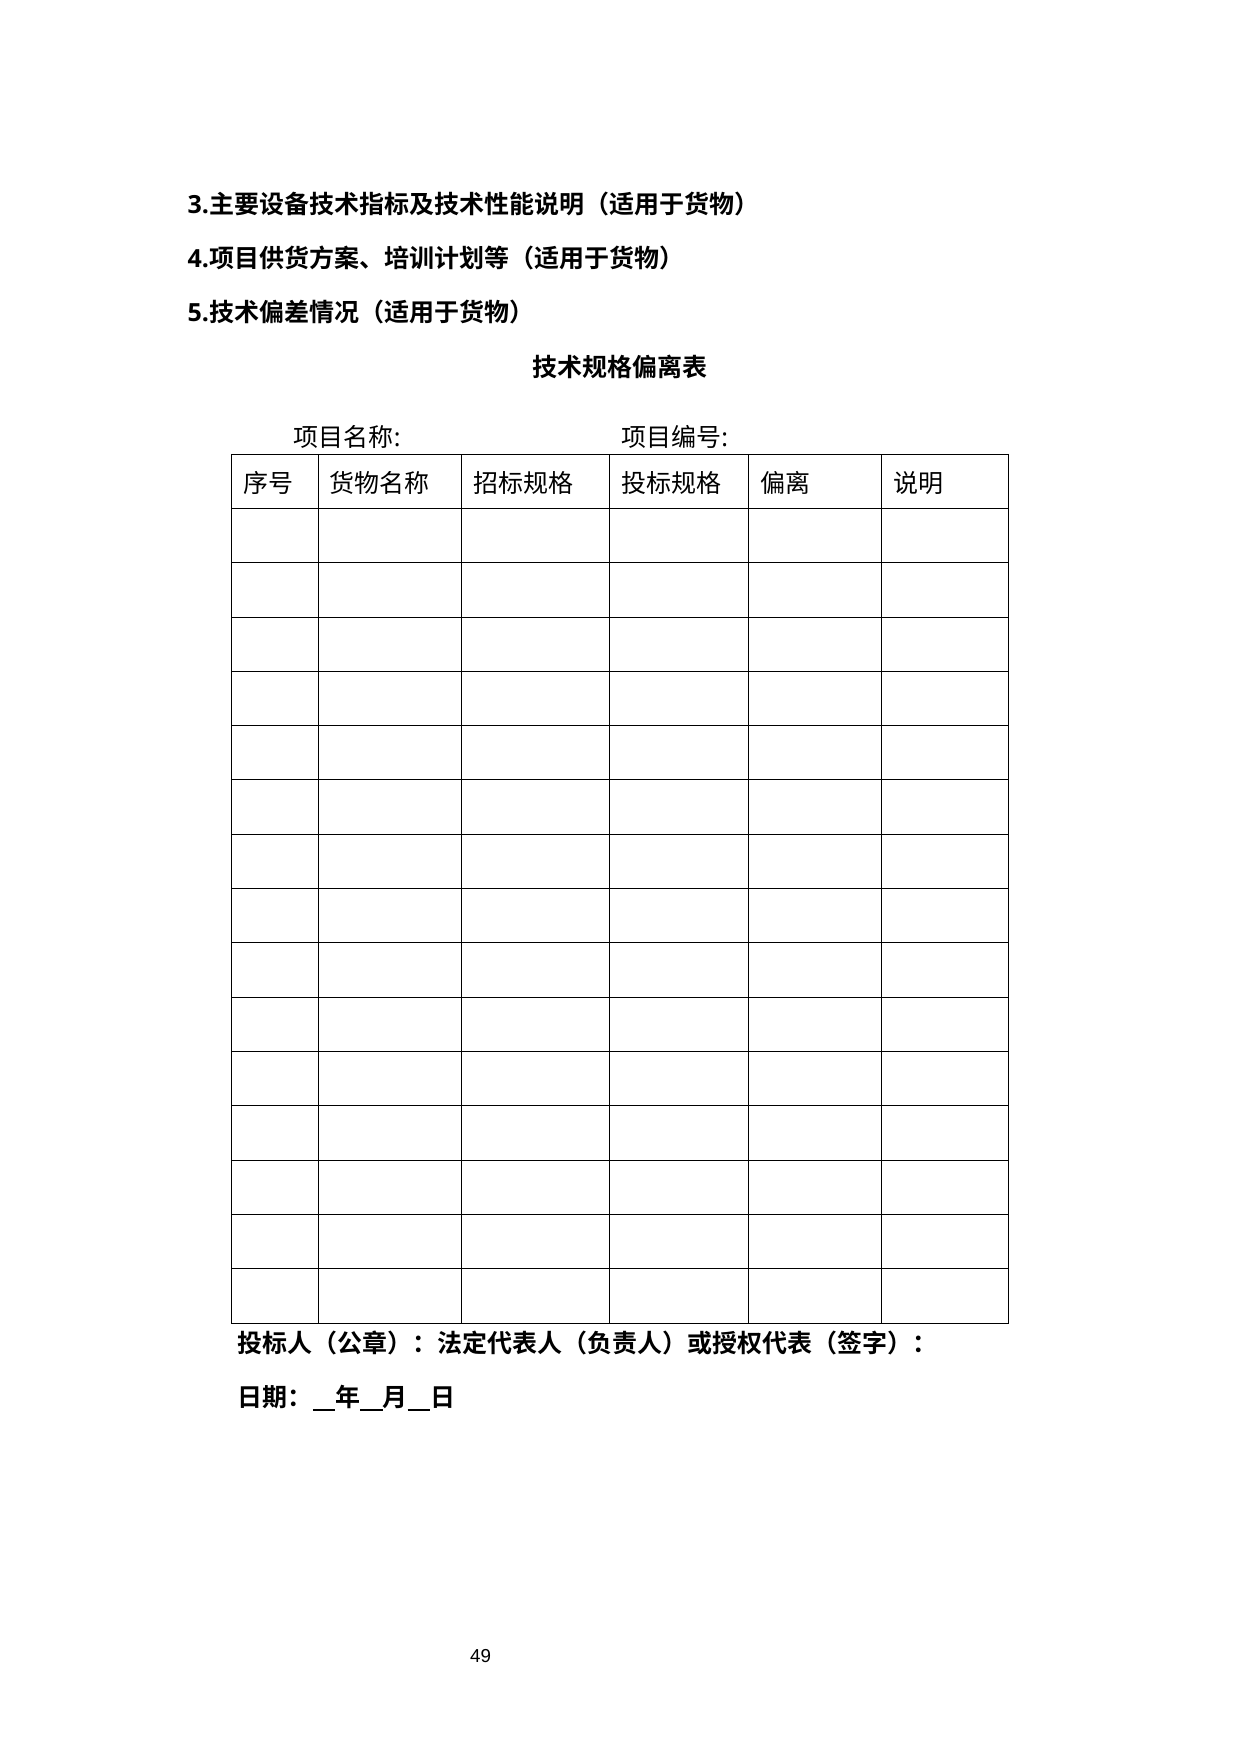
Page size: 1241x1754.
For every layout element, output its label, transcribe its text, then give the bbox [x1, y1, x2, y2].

table_cell [232, 509, 318, 562]
table_cell [882, 1052, 1008, 1105]
table_cell [319, 563, 461, 617]
table_cell [749, 672, 881, 725]
table_cell [232, 1161, 318, 1214]
table_header 偏离 [749, 455, 881, 508]
table_cell [462, 889, 609, 942]
table_cell [749, 1215, 881, 1268]
table_cell [462, 998, 609, 1051]
table_cell [749, 998, 881, 1051]
table_cell [232, 1106, 318, 1159]
table_cell [882, 1269, 1008, 1322]
table_header 招标规格 [462, 455, 609, 508]
table_cell [749, 563, 881, 617]
table_cell [610, 998, 748, 1051]
table_cell [882, 509, 1008, 562]
table_cell [232, 943, 318, 997]
table_cell [610, 943, 748, 997]
table_cell [610, 563, 748, 617]
table_cell [462, 672, 609, 725]
table_cell [462, 563, 609, 617]
table_cell [610, 780, 748, 834]
table_cell [462, 780, 609, 834]
table_cell [232, 726, 318, 779]
table_cell [319, 672, 461, 725]
table_cell [319, 998, 461, 1051]
table_cell [462, 1269, 609, 1322]
table_cell [749, 889, 881, 942]
table_cell [882, 563, 1008, 617]
table_cell [882, 943, 1008, 997]
table_cell [882, 1106, 1008, 1159]
table_cell [610, 1052, 748, 1105]
text 投标人（公章）：法定代表人（负责人）或授权代表（签字）： [187, 1323, 1053, 1360]
table_cell [882, 726, 1008, 779]
table_cell [749, 618, 881, 671]
table_cell [610, 889, 748, 942]
table_header 投标规格 [610, 455, 748, 508]
table_cell [882, 889, 1008, 942]
text 5.技术偏差情况（适用于货物） [187, 293, 1053, 329]
table_cell [749, 1106, 881, 1159]
table_cell [610, 672, 748, 725]
table_cell [462, 726, 609, 779]
table_cell [319, 780, 461, 834]
table_cell [232, 780, 318, 834]
table_cell [232, 618, 318, 671]
table_cell [462, 1215, 609, 1268]
table_cell [749, 1052, 881, 1105]
table_cell [232, 889, 318, 942]
table_cell [749, 835, 881, 888]
table_cell [882, 998, 1008, 1051]
table_cell [610, 1269, 748, 1322]
table_cell [610, 1215, 748, 1268]
table_cell [462, 509, 609, 562]
table_cell [232, 1215, 318, 1268]
table_cell [319, 835, 461, 888]
text 项目名称: 项目编号: [293, 417, 1053, 454]
table_header 序号 [232, 455, 318, 508]
table_cell [462, 1106, 609, 1159]
table_cell [882, 618, 1008, 671]
table_cell [610, 509, 748, 562]
table_cell [610, 835, 748, 888]
table_cell [462, 1161, 609, 1214]
table_cell [232, 1052, 318, 1105]
table_cell [319, 1215, 461, 1268]
table_cell [319, 726, 461, 779]
table_cell [749, 780, 881, 834]
table_cell [319, 943, 461, 997]
table_cell [232, 1269, 318, 1322]
table_cell [319, 1052, 461, 1105]
text 日期： 年 月 日 [187, 1378, 1053, 1414]
table_cell [882, 1161, 1008, 1214]
table_cell [462, 835, 609, 888]
table_cell [749, 726, 881, 779]
table_cell [749, 943, 881, 997]
table_cell [462, 618, 609, 671]
table_cell [462, 943, 609, 997]
table_cell [610, 618, 748, 671]
table_cell [232, 998, 318, 1051]
table_cell [319, 889, 461, 942]
table_cell [319, 509, 461, 562]
table_cell [319, 1106, 461, 1159]
text 4.项目供货方案、培训计划等（适用于货物） [187, 238, 1053, 275]
table_cell [610, 726, 748, 779]
table_header 货物名称 [319, 455, 461, 508]
text 3.主要设备技术指标及技术性能说明（适用于货物） [187, 184, 1053, 220]
table_cell [232, 563, 318, 617]
table_cell [882, 672, 1008, 725]
table_cell [319, 1269, 461, 1322]
table_cell [232, 672, 318, 725]
table_cell [610, 1106, 748, 1159]
table_cell [749, 509, 881, 562]
table_cell [749, 1161, 881, 1214]
table_cell [882, 835, 1008, 888]
table_cell [462, 1052, 609, 1105]
table_cell [319, 1161, 461, 1214]
table_header 说明 [882, 455, 1008, 508]
text 技术规格偏离表 [187, 347, 1053, 383]
table_cell [232, 835, 318, 888]
table_cell [610, 1161, 748, 1214]
table_cell [882, 1215, 1008, 1268]
table_cell [319, 618, 461, 671]
table_cell [749, 1269, 881, 1322]
table_cell [882, 780, 1008, 834]
